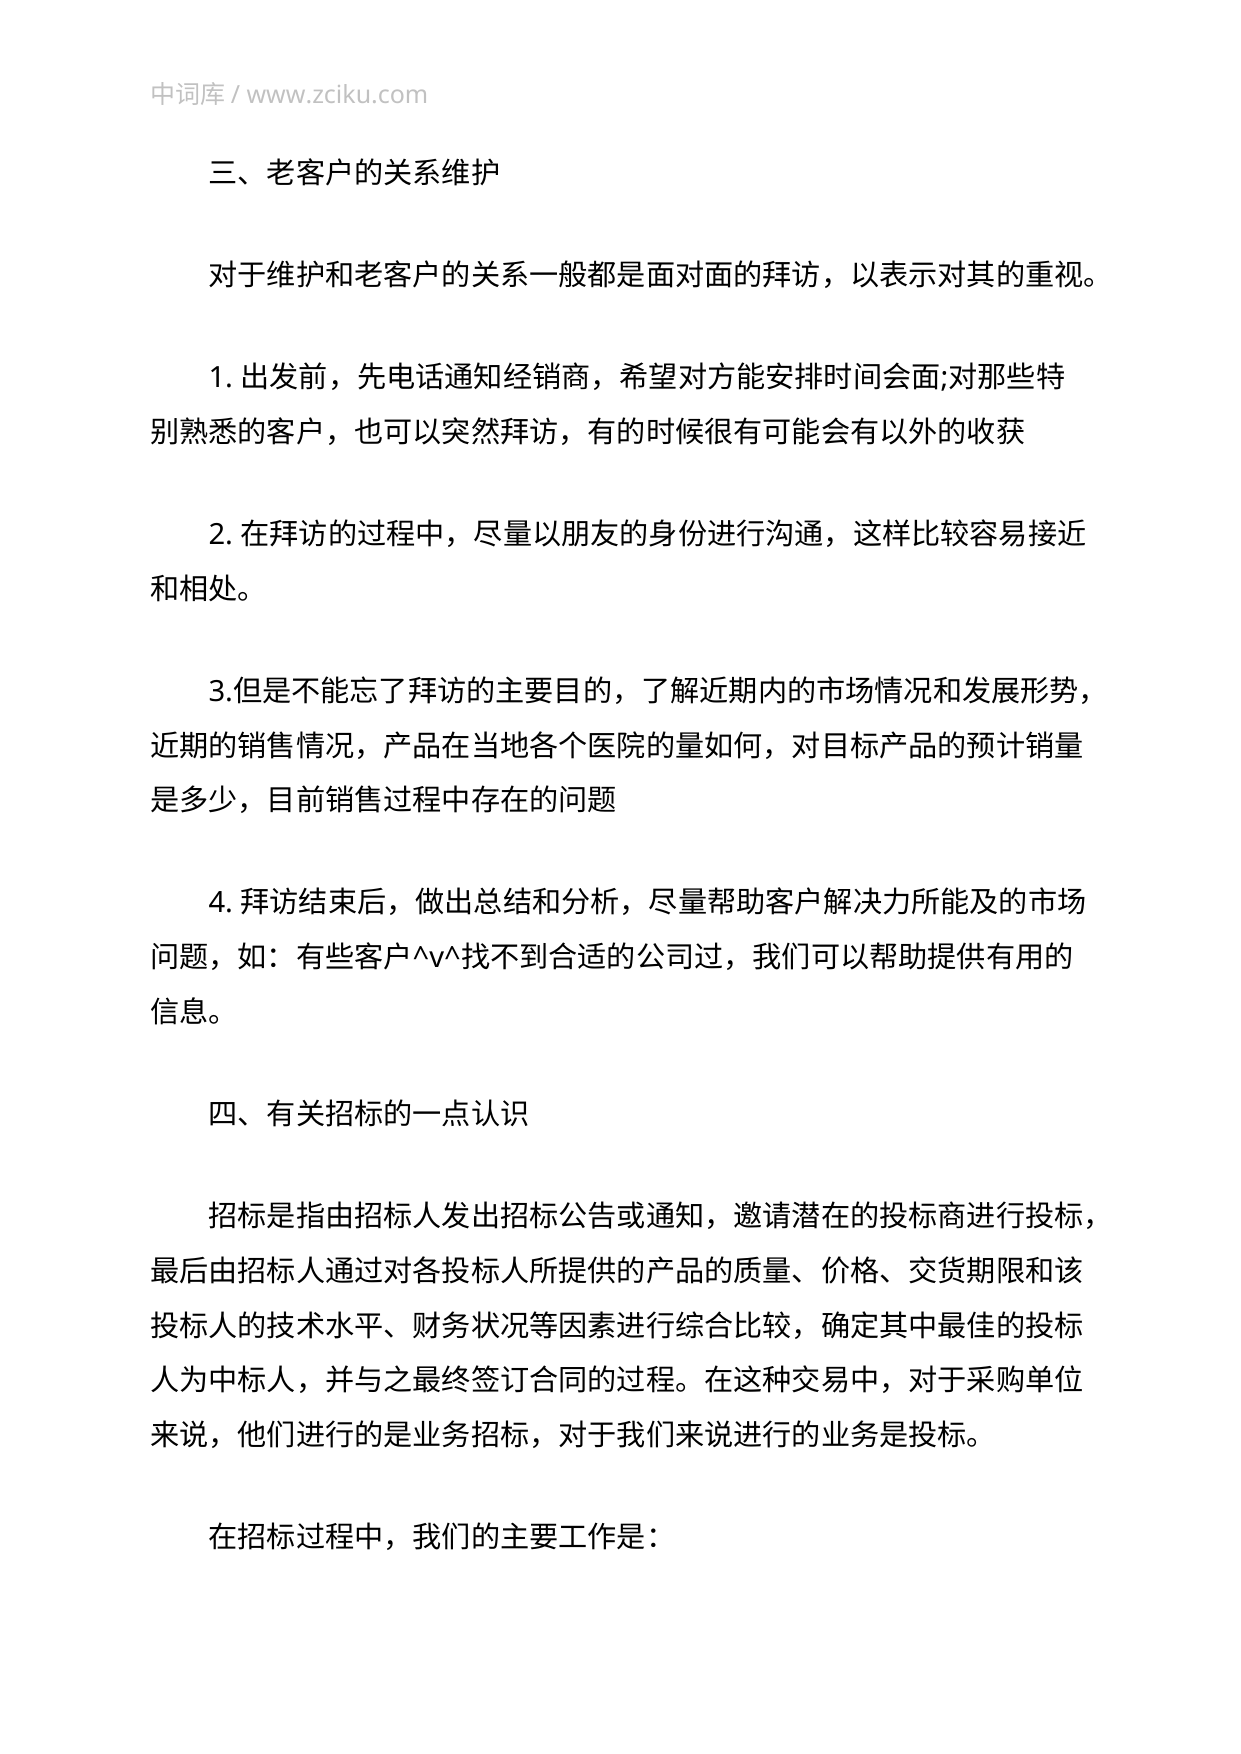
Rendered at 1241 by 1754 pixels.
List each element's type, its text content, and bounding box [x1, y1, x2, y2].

text 4. 拜访结束后，做出总结和分析，尽量帮助客户解决力所能及的市场问题，如：有些客户^v^找不到合适的公司过，我们可以帮助提供有用的信息。 [150, 879, 1090, 1031]
text 招标是指由招标人发出招标公告或通知，邀请潜在的投标商进行投标，最后由招标人通过对各投标人所提供的产品的质量、价格、交货期限和该投标人的技术水平、财务状况等因素进行综合比较，确定其中最佳的投标人为中标人，并与之最终签订合同的过程。在这种交易中，对于采购单位来说，他们进行的是业务招标，对于我们来说进行的业务是投标。 [150, 1192, 1090, 1454]
text 对于维护和老客户的关系一般都是面对面的拜访，以表示对其的重视。 [150, 252, 1090, 294]
text 3.但是不能忘了拜访的主要目的，了解近期内的市场情况和发展形势，近期的销售情况，产品在当地各个医院的量如何，对目标产品的预计销量是多少，目前销售过程中存在的问题 [150, 667, 1090, 819]
text 2. 在拜访的过程中，尽量以朋友的身份进行沟通，这样比较容易接近和相处。 [150, 510, 1090, 608]
text 四、有关招标的一点认识 [150, 1091, 1090, 1133]
text 1. 出发前，先电话通知经销商，希望对方能安排时间会面;对那些特别熟悉的客户，也可以突然拜访，有的时候很有可能会有以外的收获 [150, 353, 1090, 451]
text 三、老客户的关系维护 [150, 150, 1090, 192]
text 在招标过程中，我们的主要工作是： [150, 1514, 1090, 1556]
